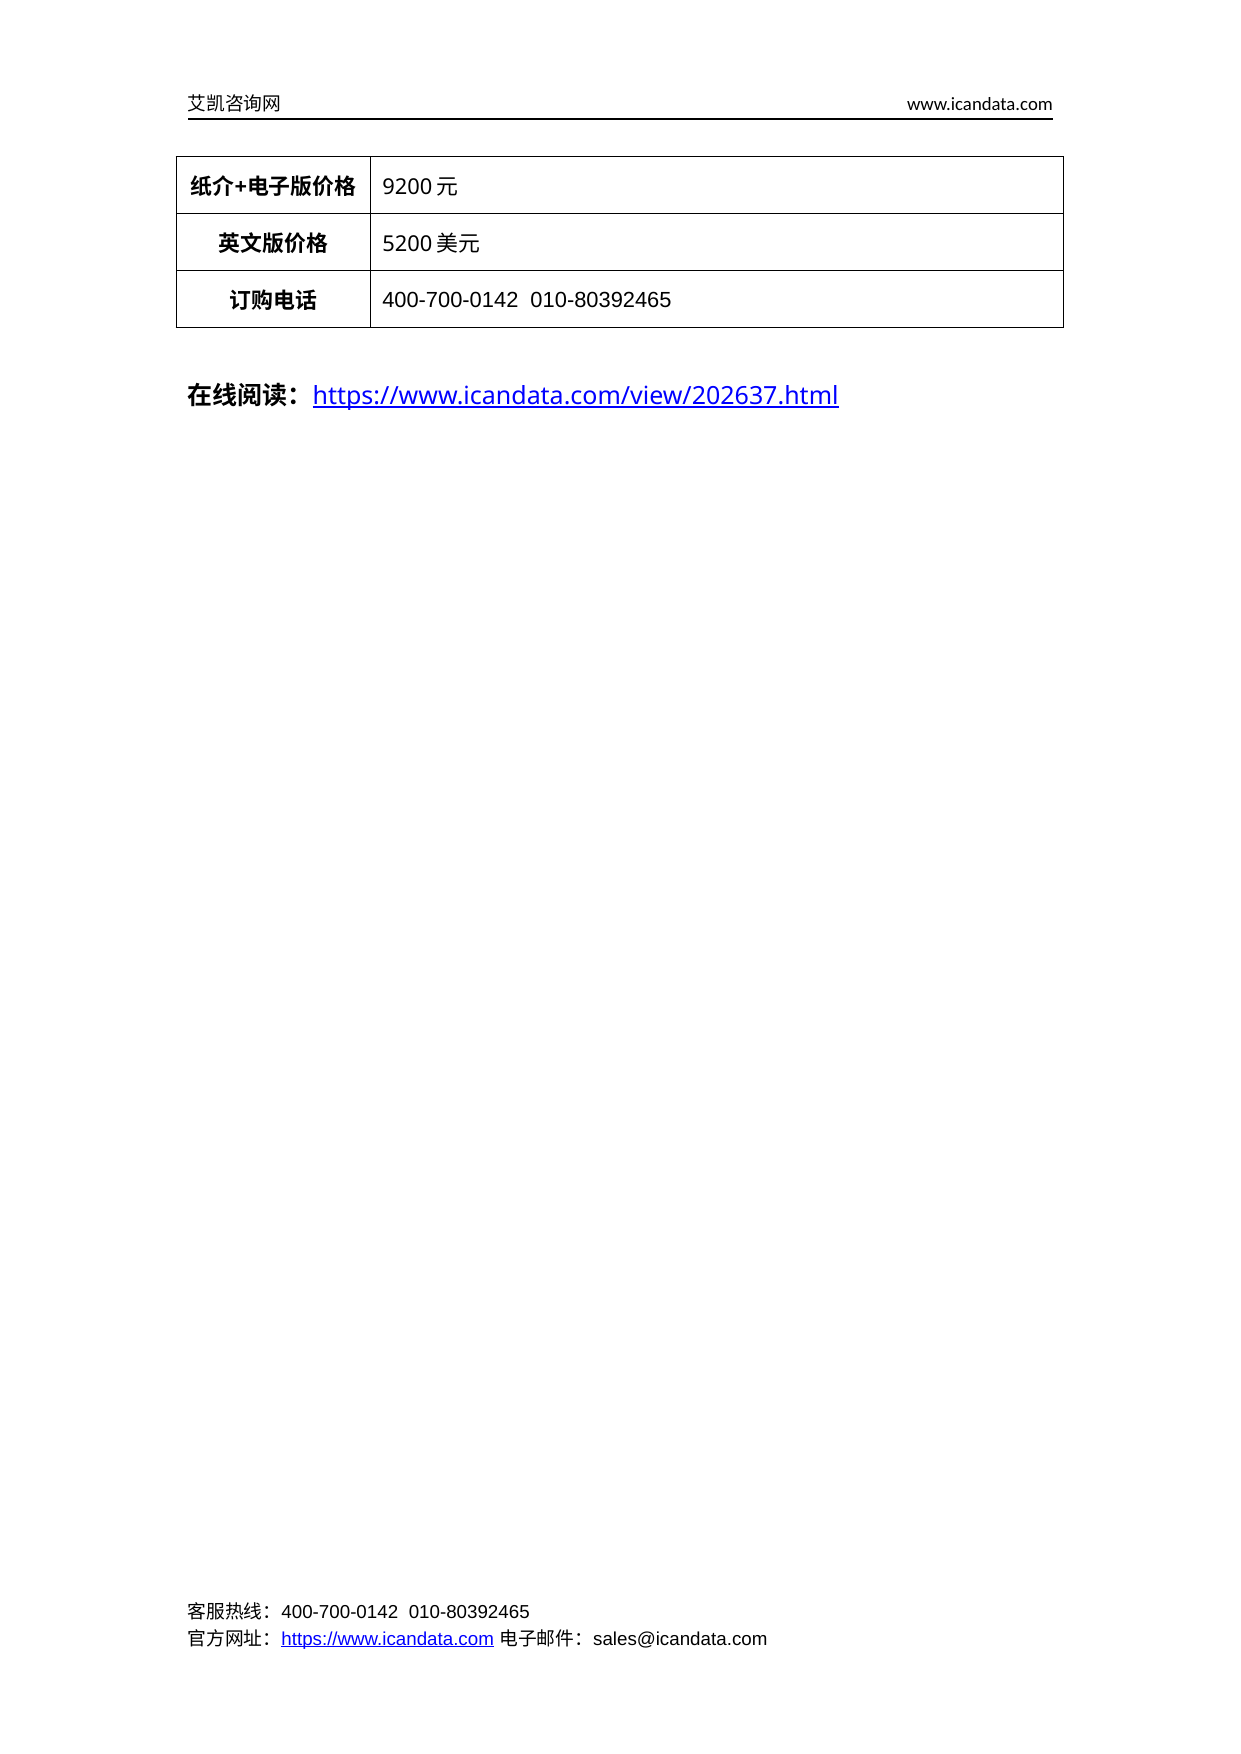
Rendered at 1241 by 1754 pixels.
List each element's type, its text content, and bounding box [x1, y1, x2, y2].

table_cell 订购电话 [177, 271, 370, 327]
table_cell 纸介+电子版价格 [177, 157, 370, 213]
text 在线阅读：https://www.icandata.com/view/202637.html [187, 361, 1053, 426]
table_cell 英文版价格 [177, 214, 370, 270]
table_cell 400-700-0142 010-80392465 [371, 271, 1063, 327]
table_cell 9200元 [371, 157, 1063, 213]
table_cell 5200美元 [371, 214, 1063, 270]
